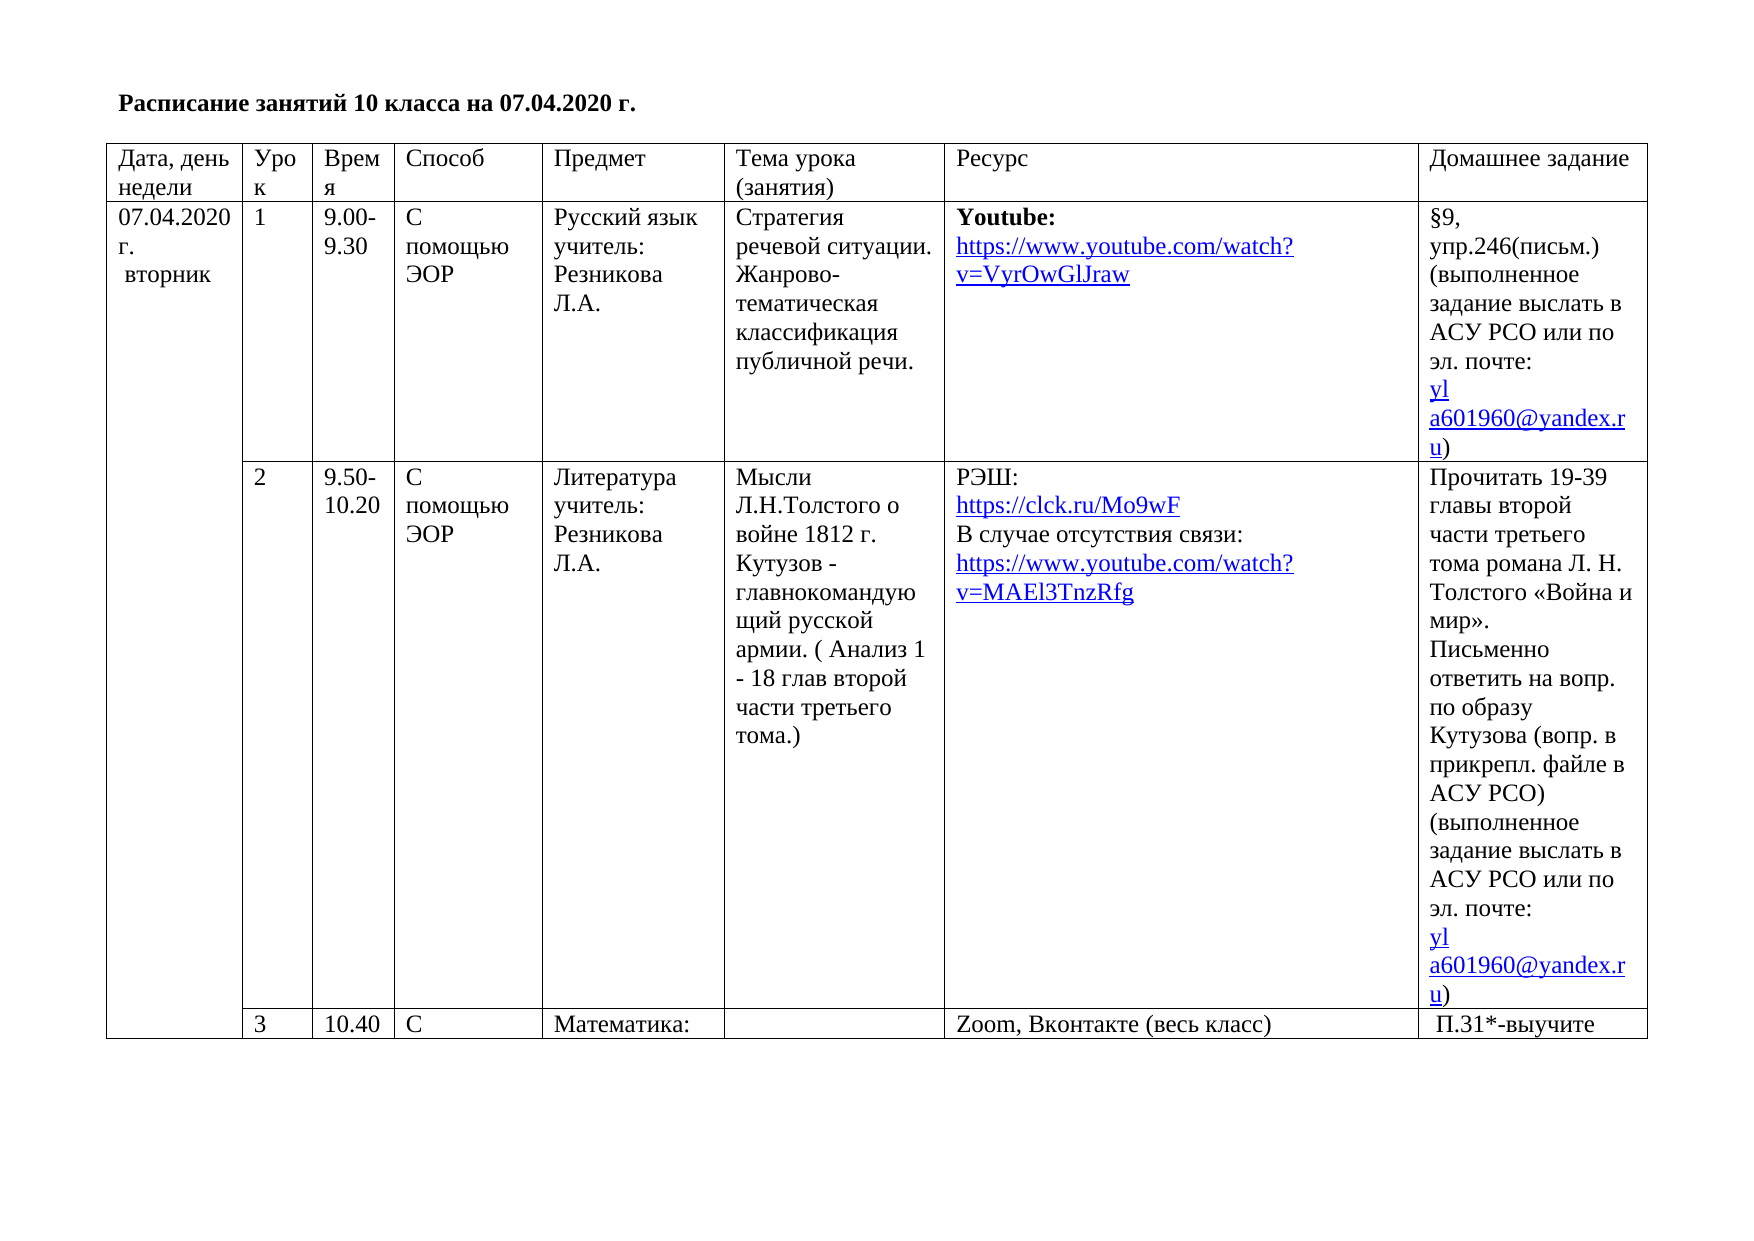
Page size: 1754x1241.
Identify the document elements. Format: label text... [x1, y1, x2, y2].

table_cell 9.50-10.20 [313, 462, 394, 1008]
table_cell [543, 1009, 724, 1038]
table_cell РЭШ: https://clck.ru/Mo9wF В случае отсутствия связи: https://www.youtube.com/watch?v=MAEl3TnzRfg [945, 462, 1418, 1008]
table_cell С помощью ЭОР [395, 462, 542, 1008]
table_cell С помощью ЭОР [395, 202, 542, 461]
table_header Время [313, 144, 394, 201]
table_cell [1419, 1009, 1647, 1038]
table_cell 1 [243, 202, 312, 461]
table_cell 10.40-11.10 [313, 1009, 394, 1038]
table_cell Прочитать 19-39 главы второй части третьего тома романа Л. Н. Толстого «Война и мир». Письменно ответить на вопр. по образу Кутузова (вопр. в прикрепл. файле в АСУ РСО) (выполненное задание выслать в АСУ РСО или по эл. почте: yla601960@yandex.ru) [1419, 462, 1647, 1008]
table_cell 9.00-9.30 [313, 202, 394, 461]
table_header Домашнее задание [1419, 144, 1647, 201]
table_cell Мысли Л.Н.Толстого о войне 1812 г. Кутузов - главнокомандующий русской армии. ( Анализ 1 - 18 глав второй части третьего тома.) [725, 462, 944, 1008]
table_cell 2 [243, 462, 312, 1008]
table_cell 07.04.2020г. вторник [107, 202, 242, 1038]
table_cell Литература учитель: Резникова Л.А. [543, 462, 724, 1008]
table_header Дата, день недели [107, 144, 242, 201]
text Расписание занятий 10 класса на 07.04.2020 г. [118, 88, 1636, 117]
table_cell С помощью ЭОР [395, 1009, 542, 1038]
table_header Урок [243, 144, 312, 201]
table_cell §9, упр.246(письм.) (выполненное задание выслать в АСУ РСО или по эл. почте: yla601960@yandex.ru) [1419, 202, 1647, 461]
table_header Способ [395, 144, 542, 201]
table_cell 3 [243, 1009, 312, 1038]
table_cell Русский язык учитель: Резникова Л.А. [543, 202, 724, 461]
table_cell Youtube: https://www.youtube.com/watch?v=VyrOwGlJraw [945, 202, 1418, 461]
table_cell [725, 1009, 944, 1038]
table_header Ресурс [945, 144, 1418, 201]
table_header Предмет [543, 144, 724, 201]
table_cell Стратегия речевой ситуации. Жанрово-тематическая классификация публичной речи. [725, 202, 944, 461]
table_header Тема урока (занятия) [725, 144, 944, 201]
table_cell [945, 1009, 1418, 1038]
